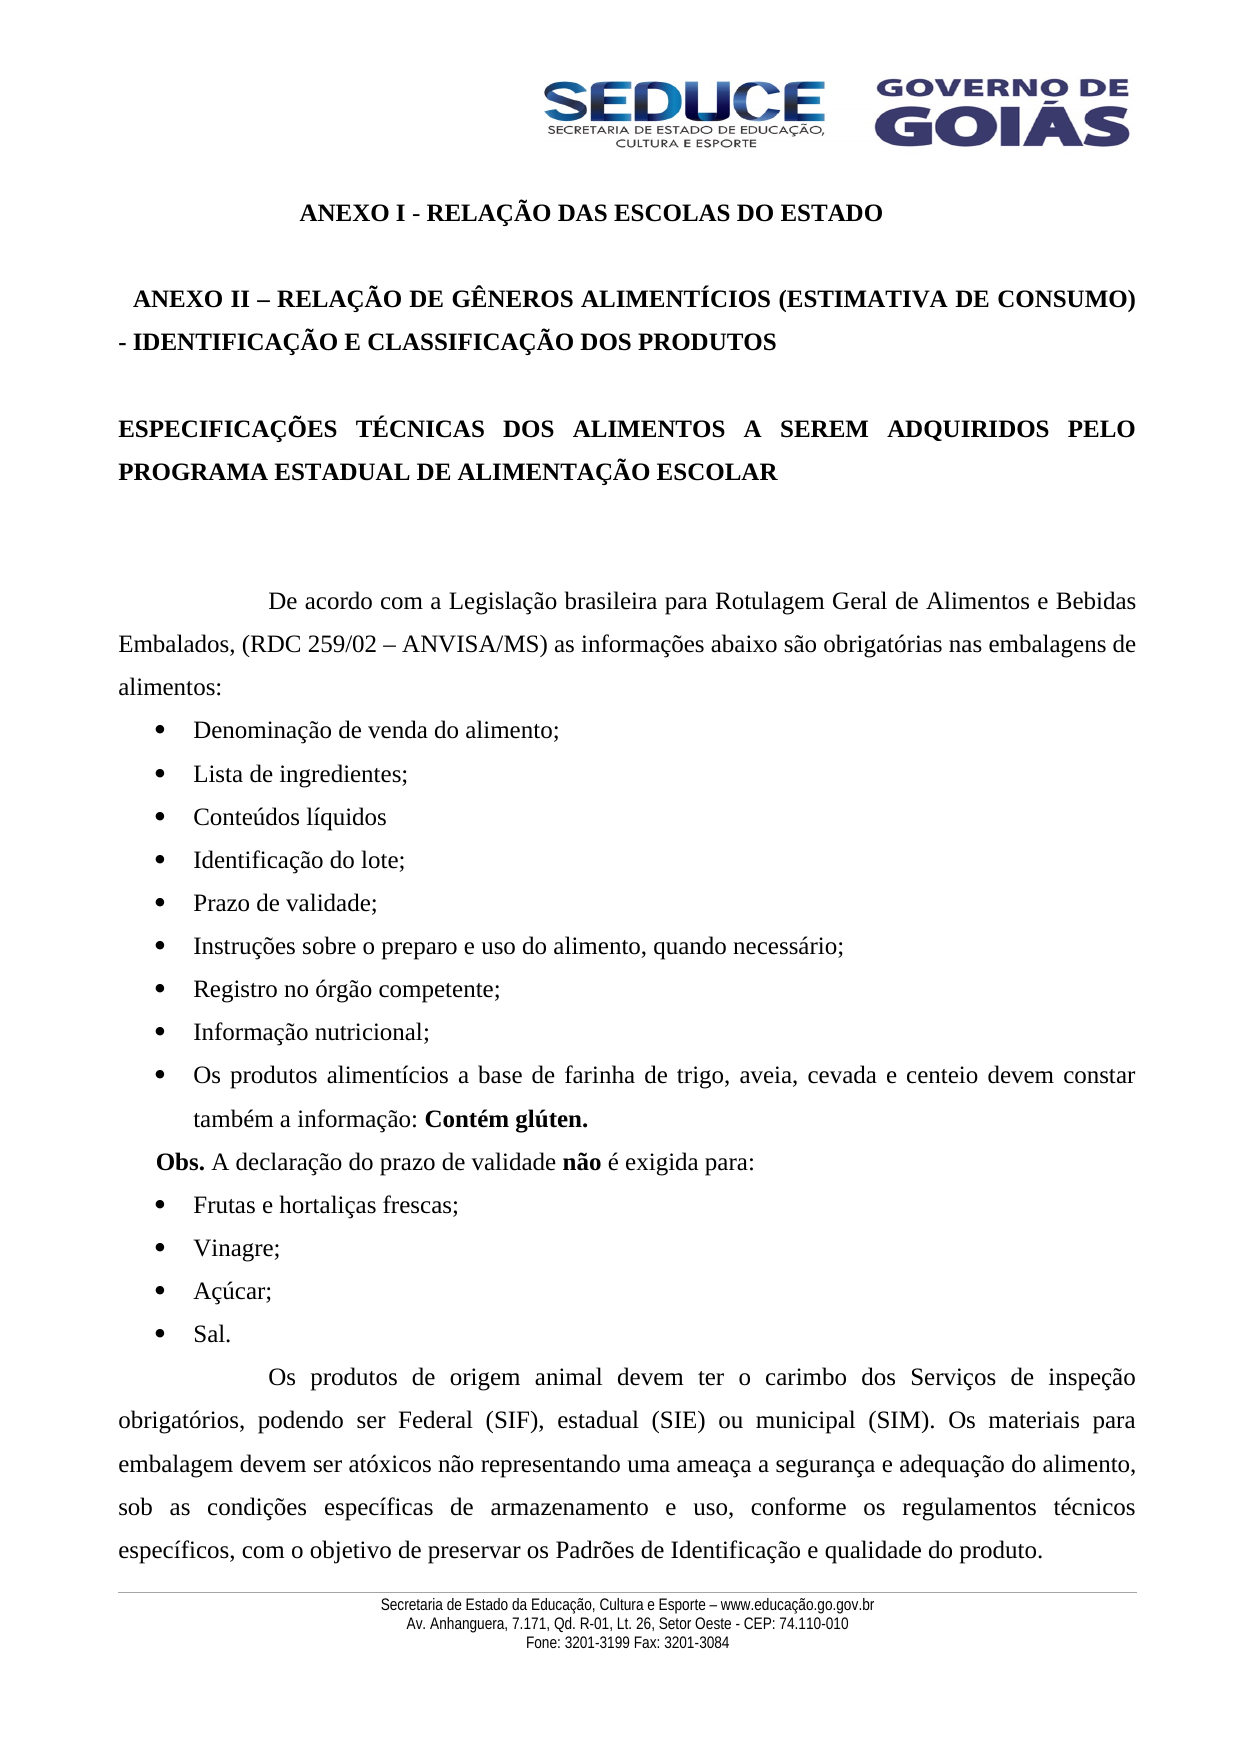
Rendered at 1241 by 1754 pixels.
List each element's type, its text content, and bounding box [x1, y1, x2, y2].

list Lista de ingredientes; [156, 759, 1137, 787]
text Os produtos de origem animal devem ter o carimbo dos Serviços de inspeção obrigatórios, podendo ser Federal (SIF), estadual (SIE) ou municipal (SIM). Os materiais para embalagem devem ser atóxicos não representando uma ameaça a segurança e adequação do alimento, sob as condições específicas de armazenamento e uso, conforme os regulamentos técnicos específicos, com o objetivo de preservar os Padrões de Identificação e qualidade do produto. [118, 1362, 1137, 1564]
list Identificação do lote; [156, 845, 1137, 874]
list Vinagre; [156, 1233, 1137, 1262]
list Instruções sobre o preparo e uso do alimento, quando necessário; [156, 931, 1137, 960]
list Sal. [156, 1319, 1137, 1348]
list Açúcar; [156, 1276, 1137, 1305]
list Os produtos alimentícios a base de farinha de trigo, aveia, cevada e centeio devem constar também a informação: Contém glúten. [156, 1061, 1137, 1132]
list Registro no órgão competente; [156, 974, 1137, 1003]
text Obs. A declaração do prazo de validade não é exigida para: [156, 1147, 1137, 1176]
list Informação nutricional; [156, 1017, 1137, 1046]
text ESPECIFICAÇÕES TÉCNICAS DOS ALIMENTOS A SEREM ADQUIRIDOS PELO PROGRAMA ESTADUAL DE ALIMENTAÇÃO ESCOLAR [118, 414, 1137, 486]
text De acordo com a Legislação brasileira para Rotulagem Geral de Alimentos e Bebidas Embalados, (RDC 259/02 – ANVISA/MS) as informações abaixo são obrigatórias nas embalagens de alimentos: [118, 586, 1137, 701]
list Denominação de venda do alimento; [156, 716, 1137, 744]
text ANEXO II – RELAÇÃO DE GÊNEROS ALIMENTÍCIOS (ESTIMATIVA DE CONSUMO) - IDENTIFICAÇÃO E CLASSIFICAÇÃO DOS PRODUTOS [118, 284, 1137, 356]
list Conteúdos líquidos [156, 802, 1137, 831]
list Prazo de validade; [156, 888, 1137, 917]
list Frutas e hortaliças frescas; [156, 1190, 1137, 1219]
text ANEXO I - RELAÇÃO DAS ESCOLAS DO ESTADO [118, 198, 1137, 227]
picture [543, 73, 1138, 155]
